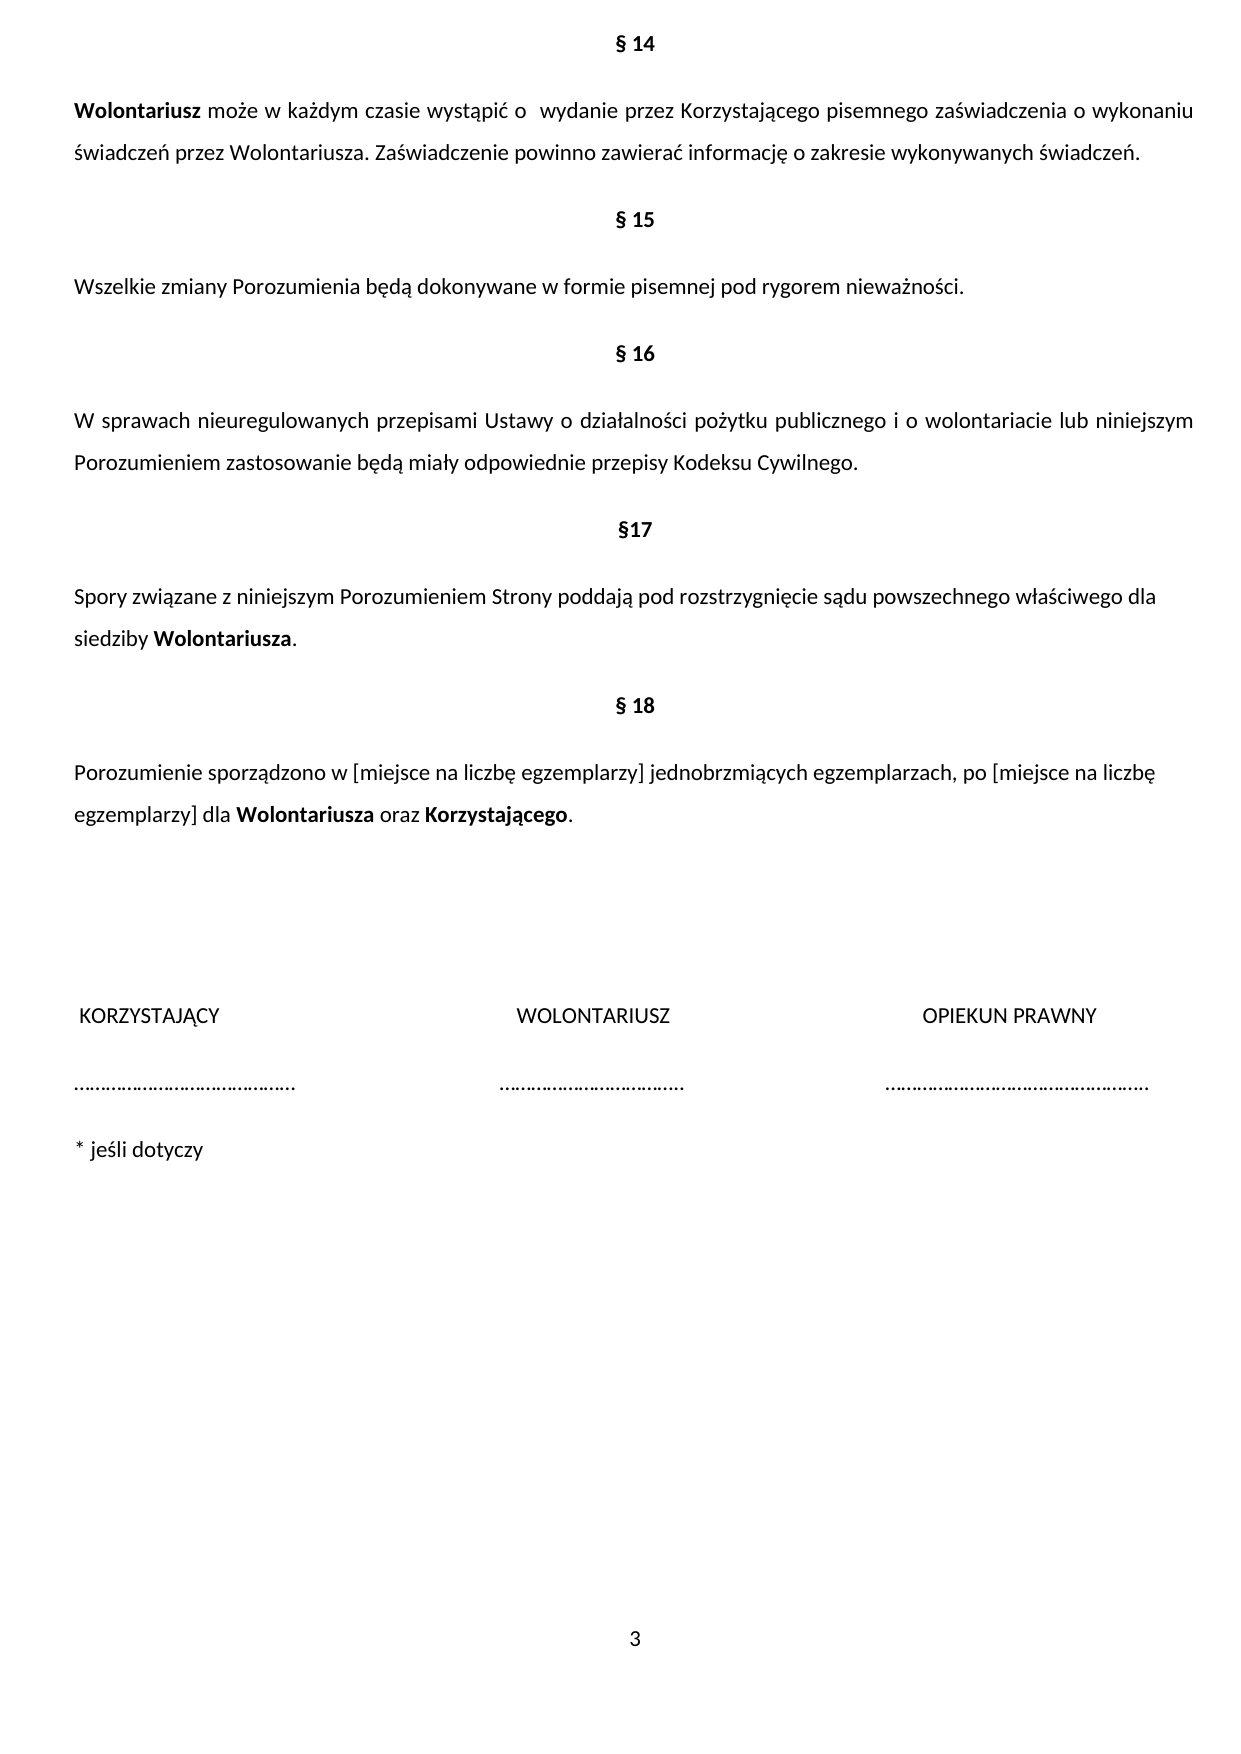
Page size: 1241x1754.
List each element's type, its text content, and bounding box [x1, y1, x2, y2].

text §17 [74, 515, 1196, 543]
text …………………………………… …………………………….. [74, 1068, 1196, 1096]
text § 15 [74, 206, 1196, 233]
text KORZYSTAJĄCY WOLONTARIUSZ [74, 1001, 1196, 1029]
text § 16 [74, 339, 1196, 367]
text * [74, 1135, 1196, 1163]
text Spory związane z niniejszym Porozumieniem Strony poddają pod rozstrzygnięcie sądu powszechnego właściwego dla siedziby. [74, 582, 1196, 652]
text Porozumienie sporządzono w [miejsce na liczbę egzemplarzy] jednobrzmiących egzemplarzach, po [miejsce na liczbę egzemplarzy] dla Wolontariusza oraz Korzystającego. [74, 758, 1196, 828]
text § 14 [74, 29, 1196, 58]
text W sprawach nieuregulowanych przepisami Ustawy o działalności pożytku publicznego i o wolontariacie lub niniejszym Porozumieniem zastosowanie będą miały odpowiednie przepisy Kodeksu Cywilnego. [74, 406, 1196, 476]
text § 18 [74, 691, 1196, 719]
text Wolontariusz może w każdym czasie wystąpić o wydanie przez Korzystającego pisemnego zaświadczenia o wykonaniu świadczeń przez Wolontariusza. Zaświadczenie powinno zawierać informację o zakresie wykonywanych świadczeń. [74, 97, 1196, 167]
text Wszelkie zmiany Porozumienia będą dokonywane w formie pisemnej pod rygorem nieważności. [74, 272, 1196, 301]
